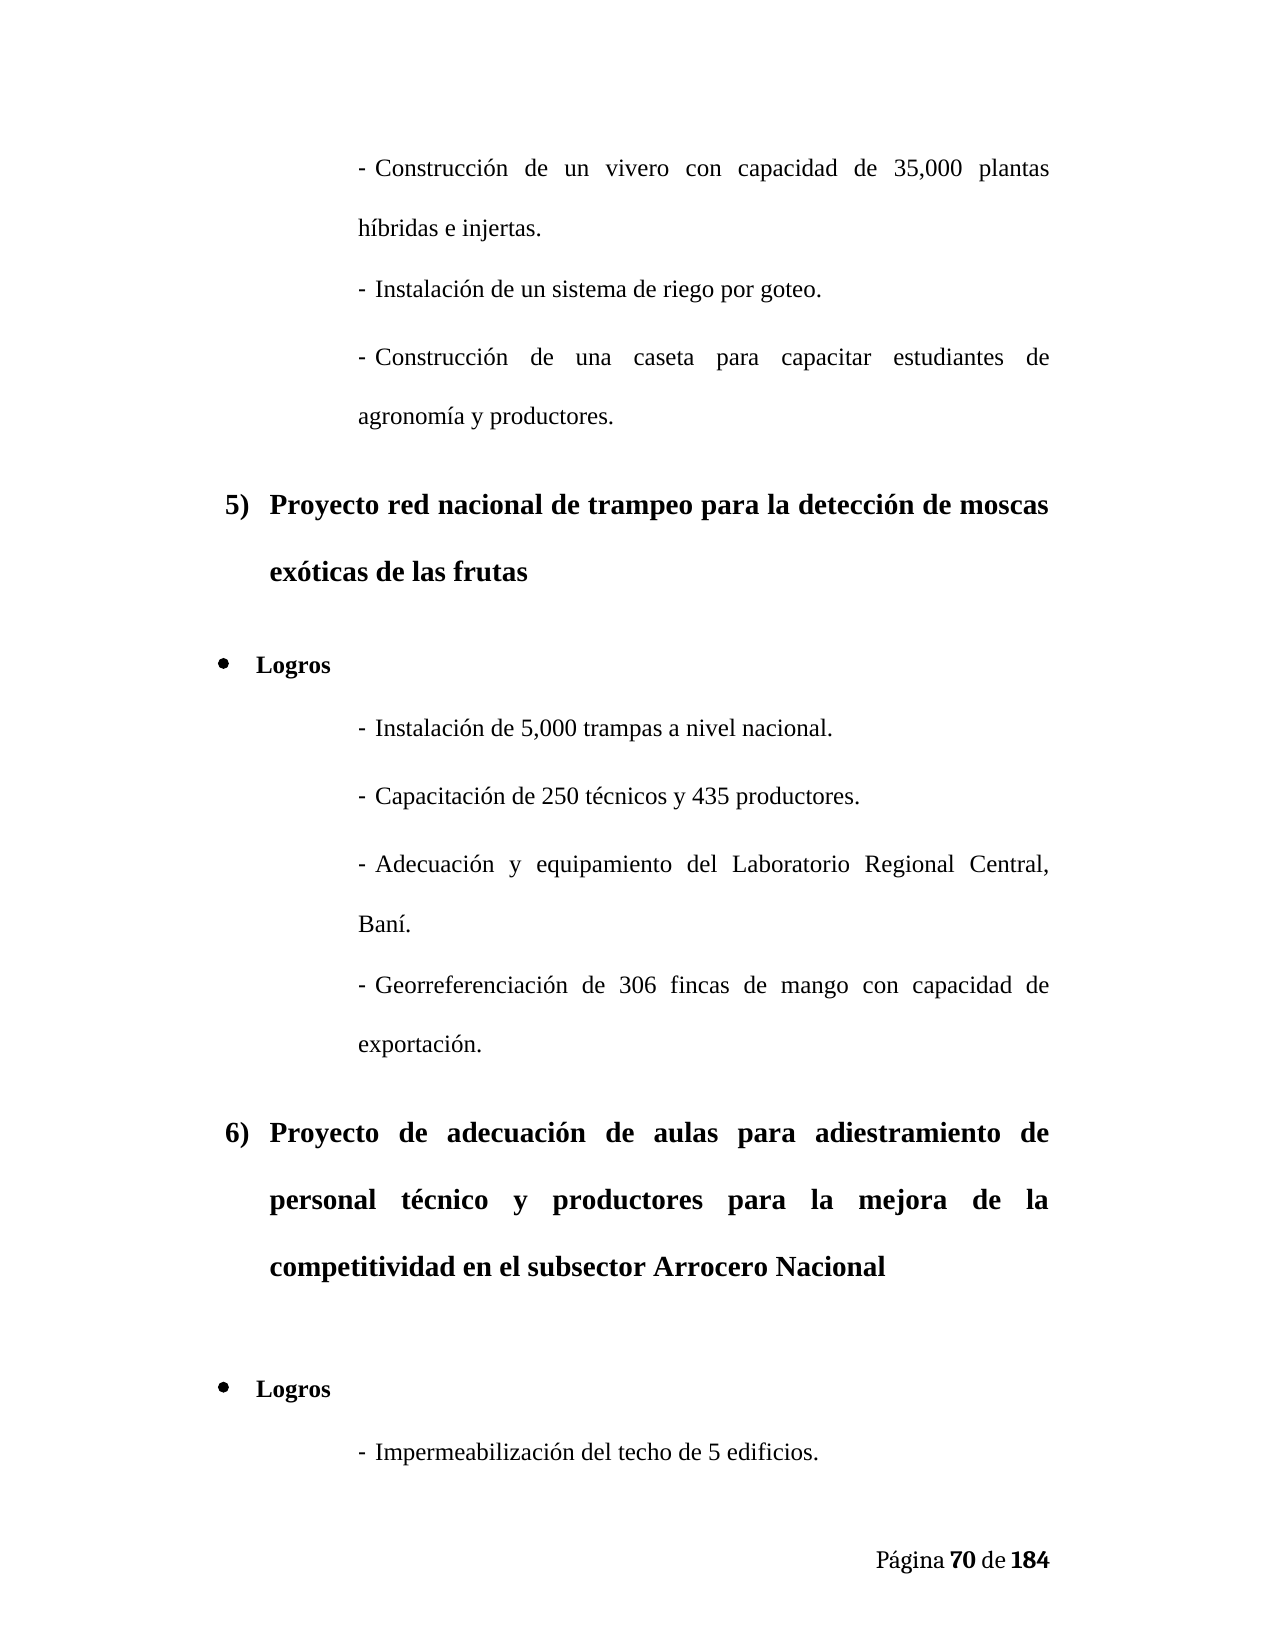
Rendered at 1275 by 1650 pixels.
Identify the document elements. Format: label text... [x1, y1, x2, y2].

list Proyecto red nacional de trampeo para la detección de moscas exóticas de las frutas [225, 487, 1050, 588]
list Georreferenciación de 306 fincas de mango con capacidad de exportación. [358, 966, 1050, 1058]
list Capacitación de 250 técnicos y 435 productores. [358, 778, 1050, 812]
list Logros [218, 1374, 1050, 1404]
list Proyecto de adecuación de aulas para adiestramiento de personal técnico y productores para la mejora de la competitividad en el subsector Arrocero Nacional [225, 1115, 1050, 1283]
list Impermeabilización del techo de 5 edificios. [358, 1433, 1050, 1468]
list Instalación de 5,000 trampas a nivel nacional. [358, 710, 1050, 744]
list Instalación de un sistema de riego por goteo. [358, 270, 1050, 304]
list Construcción de una caseta para capacitar estudiantes de agronomía y productores. [358, 338, 1050, 430]
list Construcción de un vivero con capacidad de 35,000 plantas híbridas e injertas. [358, 150, 1050, 242]
list Logros [218, 650, 1050, 680]
list Adecuación y equipamiento del Laboratorio Regional Central, Baní. [358, 846, 1050, 938]
